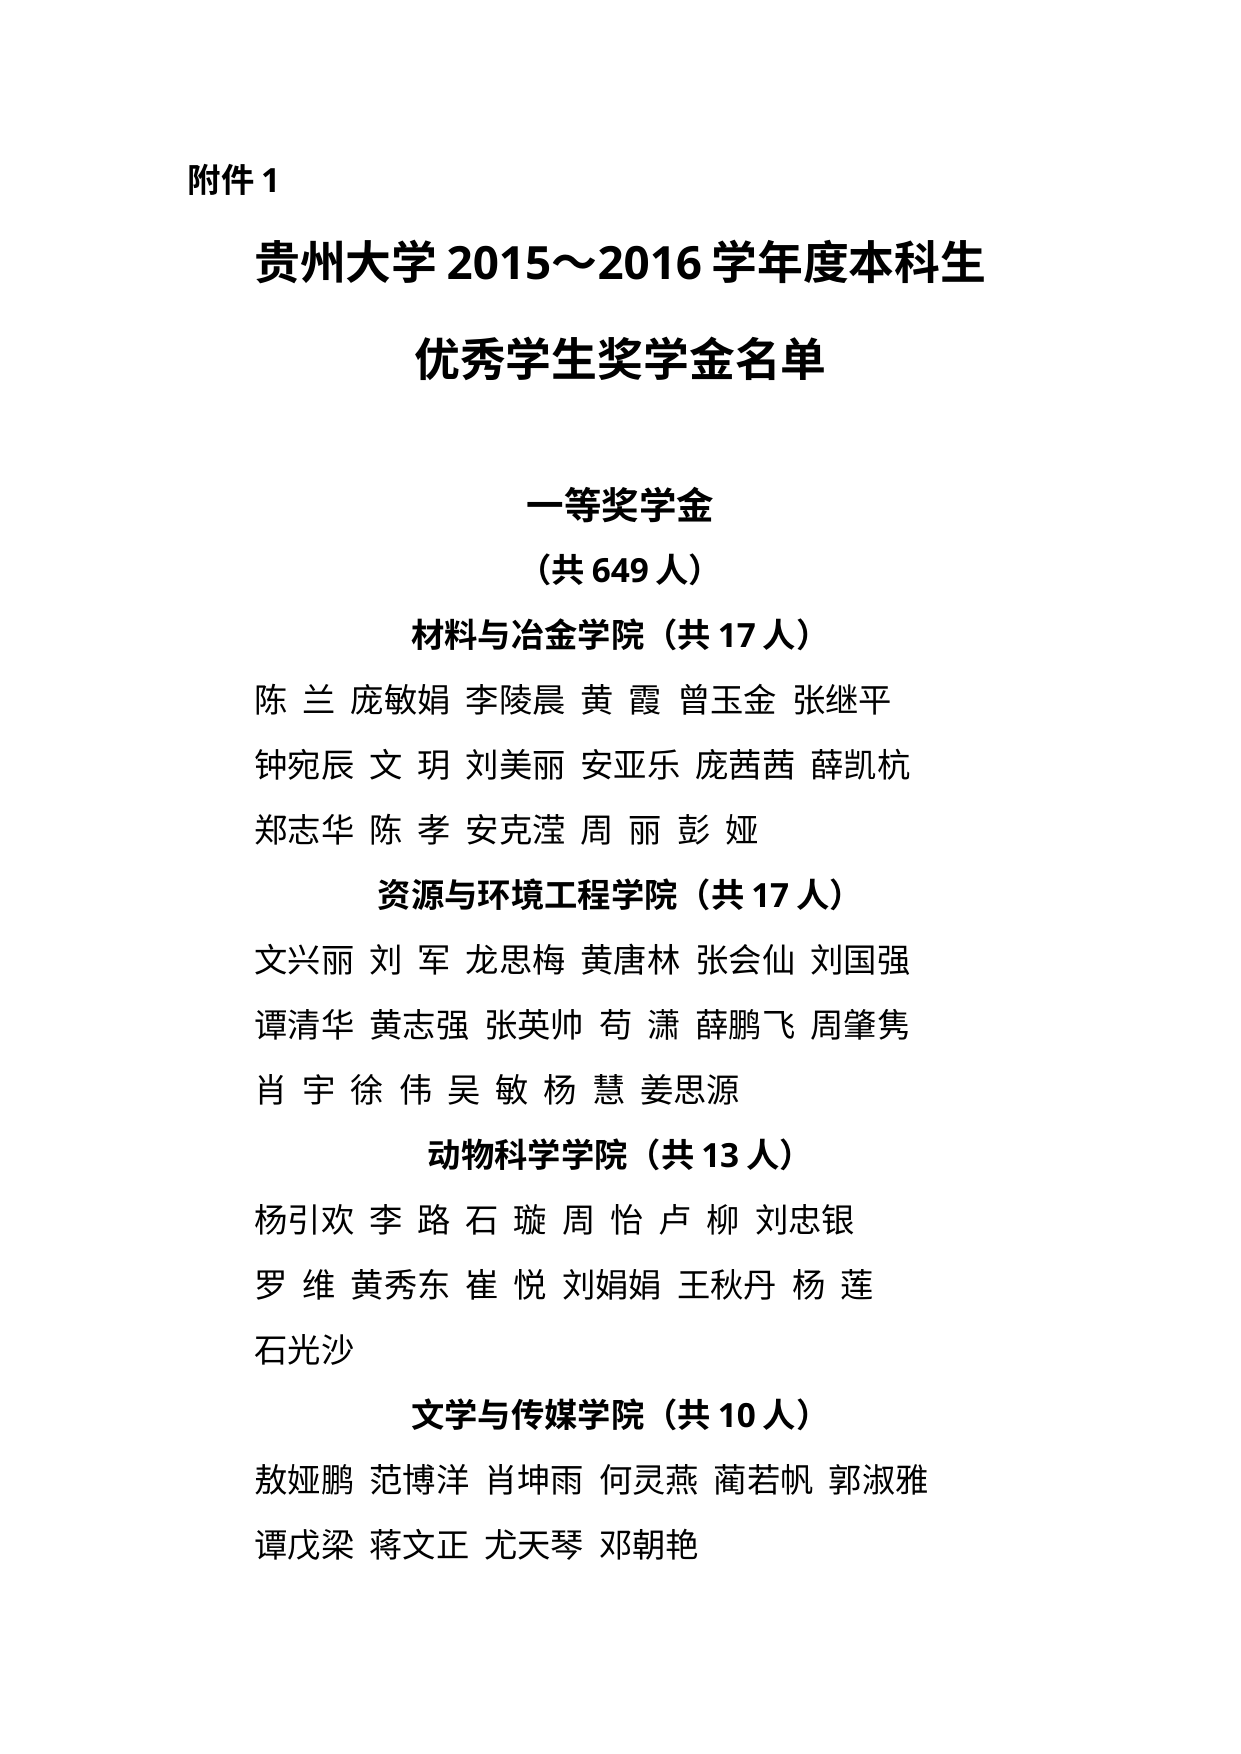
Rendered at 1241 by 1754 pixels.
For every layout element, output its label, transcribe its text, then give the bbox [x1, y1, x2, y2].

text 郑志华 陈 孝 安克滢 周 丽 彭 娅 [187, 796, 1053, 861]
text 材料与冶金学院（共17人） [187, 601, 1053, 666]
text 谭清华 黄志强 张英帅 苟 潇 薛鹏飞 周肇隽 [187, 991, 1053, 1056]
text 敖娅鹏 范博洋 肖坤雨 何灵燕 蔺若帆 郭淑雅 [187, 1446, 1053, 1511]
text 附件1 [187, 146, 1053, 211]
text 钟宛辰 文 玥 刘美丽 安亚乐 庞茜茜 薛凯杭 [187, 731, 1053, 796]
text 资源与环境工程学院（共17人） [187, 861, 1053, 926]
text 杨引欢 李 路 石 璇 周 怡 卢 柳 刘忠银 [187, 1186, 1053, 1251]
text 文学与传媒学院（共10人） [187, 1381, 1053, 1446]
text 罗 维 黄秀东 崔 悦 刘娟娟 王秋丹 杨 莲 [187, 1251, 1053, 1316]
text 肖 宇 徐 伟 吴 敏 杨 慧 姜思源 [187, 1056, 1053, 1121]
text 谭戊梁 蒋文正 尤天琴 邓朝艳 [187, 1511, 1053, 1576]
text 动物科学学院（共13人） [187, 1121, 1053, 1186]
text 石光沙 [187, 1316, 1053, 1381]
text 一等奖学金 [187, 471, 1053, 536]
text （共649人） [187, 536, 1053, 601]
text 优秀学生奖学金名单 [187, 308, 1053, 406]
text 文兴丽 刘 军 龙思梅 黄唐林 张会仙 刘国强 [187, 926, 1053, 991]
text 贵州大学2015～2016学年度本科生 [187, 211, 1053, 308]
text 陈 兰 庞敏娟 李陵晨 黄 霞 曾玉金 张继平 [187, 666, 1053, 731]
